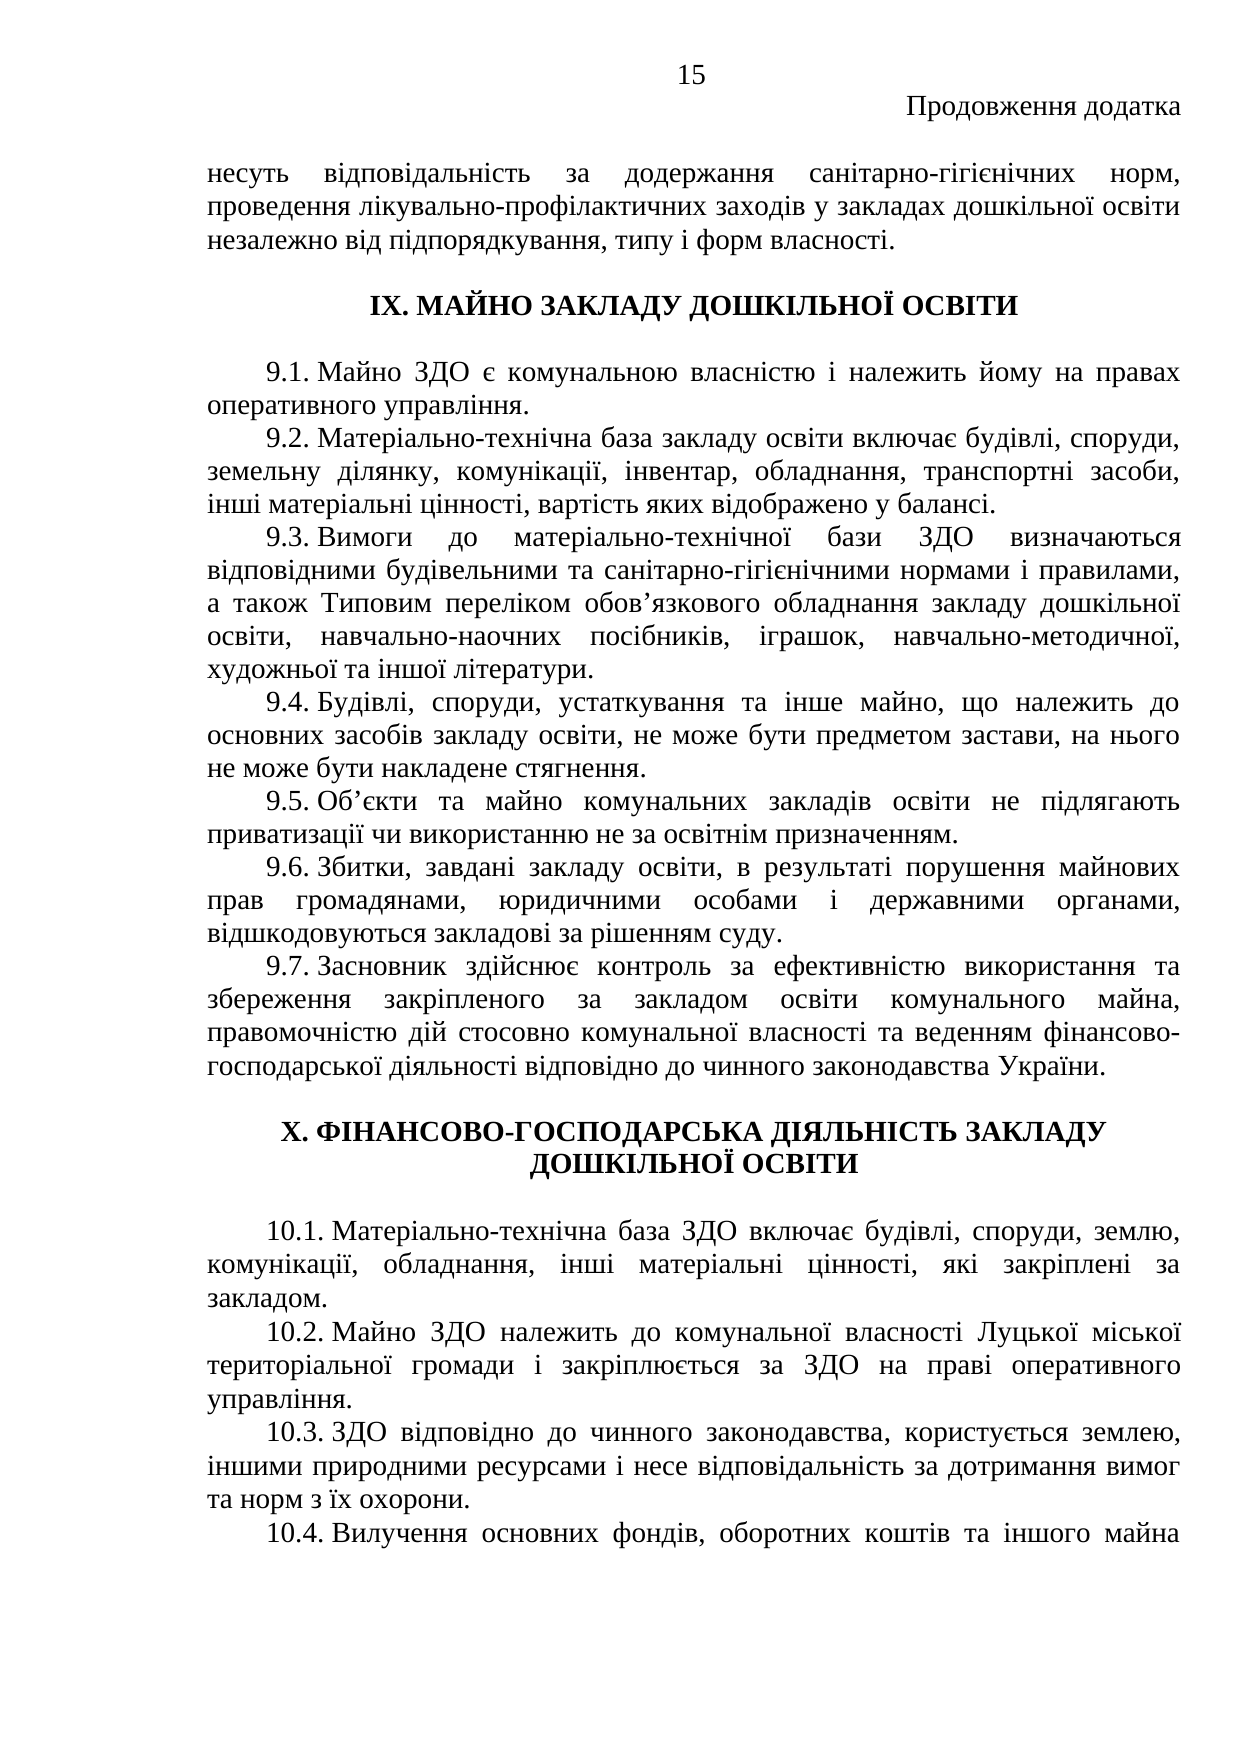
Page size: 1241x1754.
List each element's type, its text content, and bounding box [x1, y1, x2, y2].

text 10.2. Майно ЗДО належить до комунальної власності Луцької міської територіальної громади і закріплюється за ЗДО на праві оперативного управління. [207, 1314, 1181, 1415]
text 9.6. Збитки, завдані закладу освіти, в результаті порушення майнових прав громадянами, юридичними особами і державними органами, відшкодовуються закладові за рішенням суду. [207, 850, 1181, 949]
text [207, 1516, 1181, 1549]
text 10.1. Матеріально-технічна база ЗДО включає будівлі, споруди, землю, комунікації, обладнання, інші матеріальні цінності, які закріплені за закладом. [207, 1214, 1181, 1314]
text 9.1. Майно ЗДО є комунальною власністю і належить йому на правах оперативного управління. [207, 355, 1181, 421]
text 9.5. Об’єкти та майно комунальних закладів освіти не підлягають приватизації чи використанню не за освітнім призначенням. [207, 784, 1181, 850]
text IX. МАЙНО ЗАКЛАДУ ДОШКІЛЬНОЇ ОСВІТИ [207, 289, 1181, 322]
text X. ФІНАНСОВО-ГОСПОДАРСЬКА ДІЯЛЬНІСТЬ ЗАКЛАДУ ДОШКІЛЬНОЇ ОСВІТИ [207, 1114, 1181, 1181]
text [207, 155, 1181, 256]
text 9.2. Матеріально-технічна база закладу освіти включає будівлі, споруди, земельну ділянку, комунікації, інвентар, обладнання, транспортні засоби, інші матеріальні цінності, вартість яких відображено у балансі. [207, 421, 1181, 520]
text 9.4. Будівлі, споруди, устаткування та інше майно, що належить до основних засобів закладу освіти, не може бути предметом застави, на нього не може бути накладене стягнення. [207, 685, 1181, 784]
text 10.3. ЗДО відповідно до чинного законодавства, користується землею, іншими природними ресурсами і несе відповідальність за дотримання вимог та норм з їх охорони. [207, 1415, 1181, 1516]
text 9.7. Засновник здійснює контроль за ефективністю використання та збереження закріпленого за закладом освіти комунального майна, правомочністю дій стосовно комунальної власності та веденням фінансово-господарської діяльності відповідно до чинного законодавства України. [207, 949, 1181, 1082]
text 9.3. Вимоги до матеріально-технічної бази ЗДО визначаються відповідними будівельними та санітарно-гігієнічними нормами і правилами, а також Типовим переліком обов’язкового обладнання закладу дошкільної освіти, навчально-наочних посібників, іграшок, навчально-методичної, художньої та іншої літератури. [207, 520, 1181, 685]
